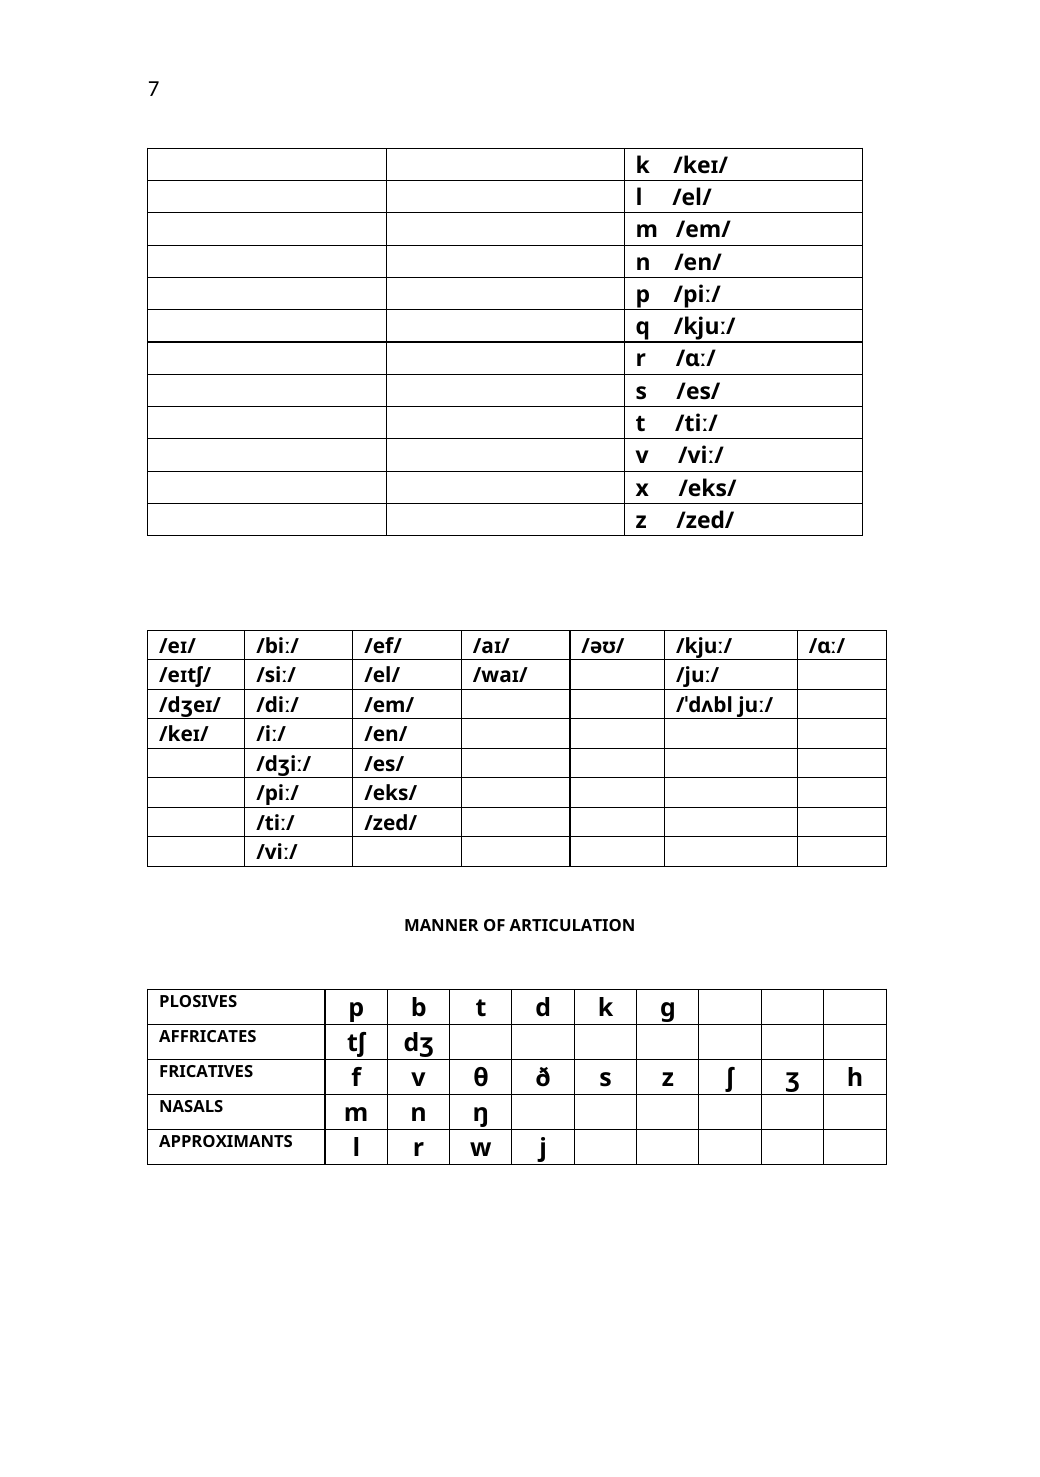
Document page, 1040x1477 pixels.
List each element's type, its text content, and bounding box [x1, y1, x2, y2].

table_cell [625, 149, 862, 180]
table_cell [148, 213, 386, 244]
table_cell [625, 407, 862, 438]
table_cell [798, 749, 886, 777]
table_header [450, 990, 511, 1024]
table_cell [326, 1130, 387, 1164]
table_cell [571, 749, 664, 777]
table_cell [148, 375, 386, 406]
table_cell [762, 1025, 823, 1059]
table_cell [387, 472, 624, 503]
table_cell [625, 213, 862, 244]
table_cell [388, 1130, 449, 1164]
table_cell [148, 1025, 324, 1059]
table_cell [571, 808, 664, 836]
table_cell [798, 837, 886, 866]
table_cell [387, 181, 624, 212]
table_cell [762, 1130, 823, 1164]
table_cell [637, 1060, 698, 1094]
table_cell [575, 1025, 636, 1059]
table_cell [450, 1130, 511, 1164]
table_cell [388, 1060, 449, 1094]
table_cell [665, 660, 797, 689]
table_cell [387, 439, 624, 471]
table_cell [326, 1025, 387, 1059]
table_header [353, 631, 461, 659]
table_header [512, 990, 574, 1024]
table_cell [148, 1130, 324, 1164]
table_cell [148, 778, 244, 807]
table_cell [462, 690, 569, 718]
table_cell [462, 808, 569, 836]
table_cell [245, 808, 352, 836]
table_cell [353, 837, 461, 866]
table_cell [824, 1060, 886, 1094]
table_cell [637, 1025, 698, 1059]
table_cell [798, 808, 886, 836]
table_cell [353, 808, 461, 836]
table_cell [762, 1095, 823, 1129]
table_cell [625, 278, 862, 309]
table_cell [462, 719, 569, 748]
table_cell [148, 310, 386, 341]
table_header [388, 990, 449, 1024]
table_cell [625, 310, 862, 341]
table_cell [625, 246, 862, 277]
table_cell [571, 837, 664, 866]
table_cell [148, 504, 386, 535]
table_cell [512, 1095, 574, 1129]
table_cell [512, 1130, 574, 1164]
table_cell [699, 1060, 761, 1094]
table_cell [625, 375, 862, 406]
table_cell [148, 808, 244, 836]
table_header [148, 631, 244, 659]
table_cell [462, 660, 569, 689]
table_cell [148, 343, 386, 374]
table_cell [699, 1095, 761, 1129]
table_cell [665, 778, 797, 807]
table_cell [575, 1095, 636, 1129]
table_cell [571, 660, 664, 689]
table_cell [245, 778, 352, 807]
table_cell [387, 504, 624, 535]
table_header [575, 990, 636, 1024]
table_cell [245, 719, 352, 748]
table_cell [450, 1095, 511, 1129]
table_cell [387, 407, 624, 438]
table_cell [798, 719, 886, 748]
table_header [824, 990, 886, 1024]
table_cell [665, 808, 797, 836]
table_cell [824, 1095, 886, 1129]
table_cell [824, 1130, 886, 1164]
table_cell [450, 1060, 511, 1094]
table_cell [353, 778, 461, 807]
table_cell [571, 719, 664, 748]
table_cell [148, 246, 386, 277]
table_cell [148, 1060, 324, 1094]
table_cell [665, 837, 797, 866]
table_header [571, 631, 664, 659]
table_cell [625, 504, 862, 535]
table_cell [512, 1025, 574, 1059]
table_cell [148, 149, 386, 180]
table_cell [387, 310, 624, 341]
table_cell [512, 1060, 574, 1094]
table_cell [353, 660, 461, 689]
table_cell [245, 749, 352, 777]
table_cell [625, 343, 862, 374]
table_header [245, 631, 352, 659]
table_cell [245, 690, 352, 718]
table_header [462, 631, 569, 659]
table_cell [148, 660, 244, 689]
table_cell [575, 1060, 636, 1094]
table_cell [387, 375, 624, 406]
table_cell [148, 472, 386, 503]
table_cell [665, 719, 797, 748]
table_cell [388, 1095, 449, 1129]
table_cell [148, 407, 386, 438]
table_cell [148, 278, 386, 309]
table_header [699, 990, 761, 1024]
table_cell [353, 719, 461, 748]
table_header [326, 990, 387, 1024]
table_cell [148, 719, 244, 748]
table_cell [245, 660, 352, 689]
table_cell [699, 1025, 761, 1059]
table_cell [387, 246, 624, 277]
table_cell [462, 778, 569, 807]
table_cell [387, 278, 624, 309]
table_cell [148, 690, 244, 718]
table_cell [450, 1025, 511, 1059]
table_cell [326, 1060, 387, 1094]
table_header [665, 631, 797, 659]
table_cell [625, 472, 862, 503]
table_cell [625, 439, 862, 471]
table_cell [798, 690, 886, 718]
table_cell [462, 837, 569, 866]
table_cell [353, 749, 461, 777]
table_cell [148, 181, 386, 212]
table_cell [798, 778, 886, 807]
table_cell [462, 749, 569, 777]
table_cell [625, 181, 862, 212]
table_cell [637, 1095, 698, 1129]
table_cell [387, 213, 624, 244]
text MANNER OF ARTICULATION [148, 914, 892, 936]
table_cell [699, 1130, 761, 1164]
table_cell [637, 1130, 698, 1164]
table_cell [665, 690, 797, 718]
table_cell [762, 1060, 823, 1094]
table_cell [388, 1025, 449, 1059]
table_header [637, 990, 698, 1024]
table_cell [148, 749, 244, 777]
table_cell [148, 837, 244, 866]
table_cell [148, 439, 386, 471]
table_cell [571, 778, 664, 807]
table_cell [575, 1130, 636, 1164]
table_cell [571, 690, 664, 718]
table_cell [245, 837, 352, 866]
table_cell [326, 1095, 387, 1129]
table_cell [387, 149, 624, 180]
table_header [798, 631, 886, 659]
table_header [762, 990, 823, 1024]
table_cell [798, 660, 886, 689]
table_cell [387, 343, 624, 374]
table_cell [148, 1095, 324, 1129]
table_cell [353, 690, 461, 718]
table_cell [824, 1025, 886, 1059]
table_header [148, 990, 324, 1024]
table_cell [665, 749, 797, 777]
